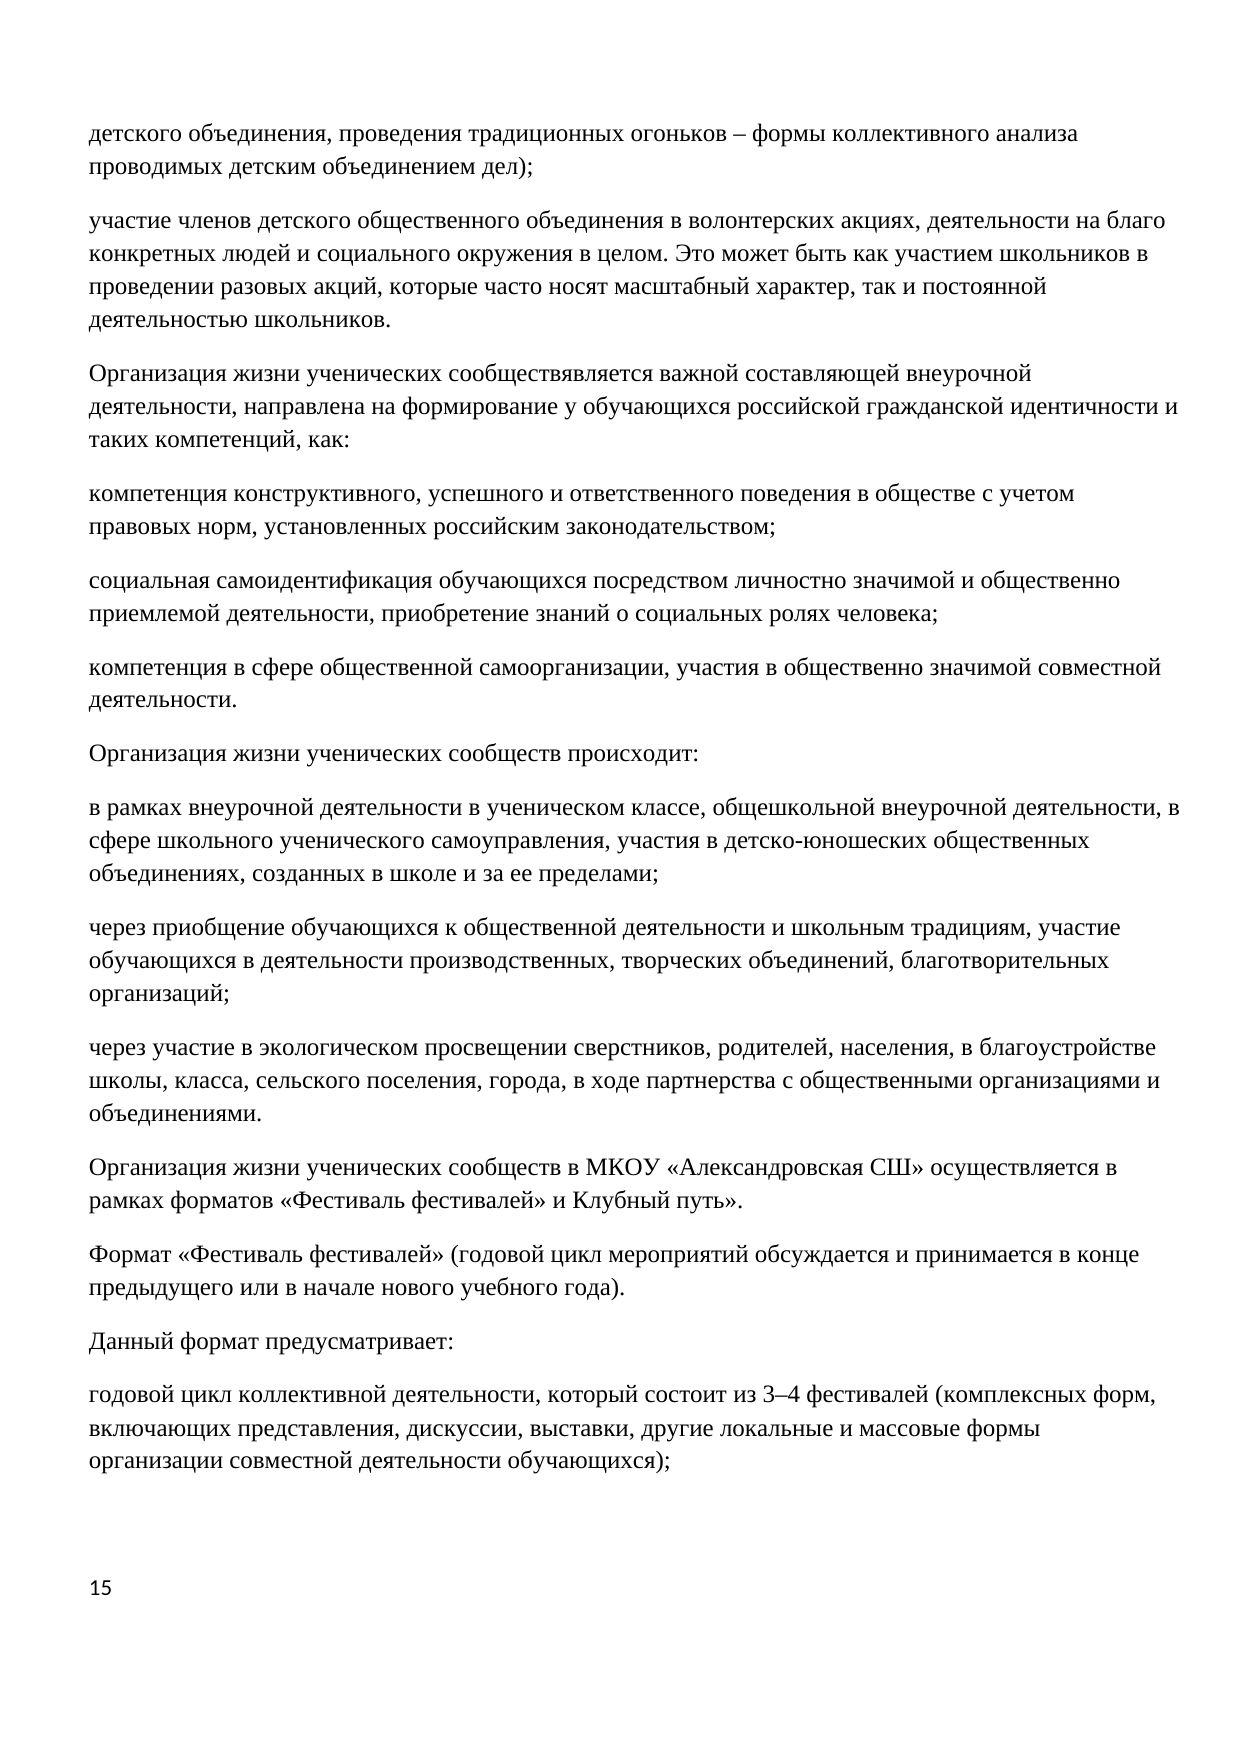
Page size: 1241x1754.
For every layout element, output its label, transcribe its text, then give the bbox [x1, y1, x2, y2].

text Организация жизни ученических сообществ происходит: [89, 738, 1181, 767]
text социальная самоидентификация обучающихся посредством личностно значимой и общественно приемлемой деятельности, приобретение знаний о социальных ролях человека; [89, 565, 1181, 626]
text Формат «Фестиваль фестивалей» (годовой цикл мероприятий обсуждается и принимается в конце предыдущего или в начале нового учебного года). [89, 1239, 1181, 1301]
text участие членов детского общественного объединения в волонтерских акциях, деятельности на благо конкретных людей и социального окружения в целом. Это может быть как участием школьников в проведении разовых акций, которые часто носят масштабный характер, так и постоянной деятельностью школьников. [89, 205, 1181, 333]
text компетенция в сфере общественной самоорганизации, участия в общественно значимой совместной деятельности. [89, 652, 1181, 713]
text в рамках внеурочной деятельности в ученическом классе, общешкольной внеурочной деятельности, в сфере школьного ученического самоуправления, участия в детско-юношеских общественных объединениях, созданных в школе и за ее пределами; [89, 792, 1181, 887]
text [89, 118, 1181, 180]
text Организация жизни ученических сообществявляется важной составляющей внеурочной деятельности, направлена на формирование у обучающихся российской гражданской идентичности и таких компетенций, как: [89, 358, 1181, 453]
text компетенция конструктивного, успешного и ответственного поведения в обществе с учетом правовых норм, установленных российским законодательством; [89, 478, 1181, 539]
text через приобщение обучающихся к общественной деятельности и школьным традициям, участие обучающихся в деятельности производственных, творческих объединений, благотворительных организаций; [89, 912, 1181, 1007]
text через участие в экологическом просвещении сверстников, родителей, населения, в благоустройстве школы, класса, сельского поселения, города, в ходе партнерства с общественными организациями и объединениями. [89, 1032, 1181, 1127]
text Организация жизни ученических сообществ в МКОУ «Александровская СШ» осуществляется в рамках форматов «Фестиваль фестивалей» и Клубный путь». [89, 1152, 1181, 1214]
text Данный формат предусматривает: [89, 1326, 1181, 1354]
text годовой цикл коллективной деятельности, который состоит из 3–4 фестивалей (комплексных форм, включающих представления, дискуссии, выставки, другие локальные и массовые формы организации совместной деятельности обучающихся); [89, 1379, 1181, 1474]
